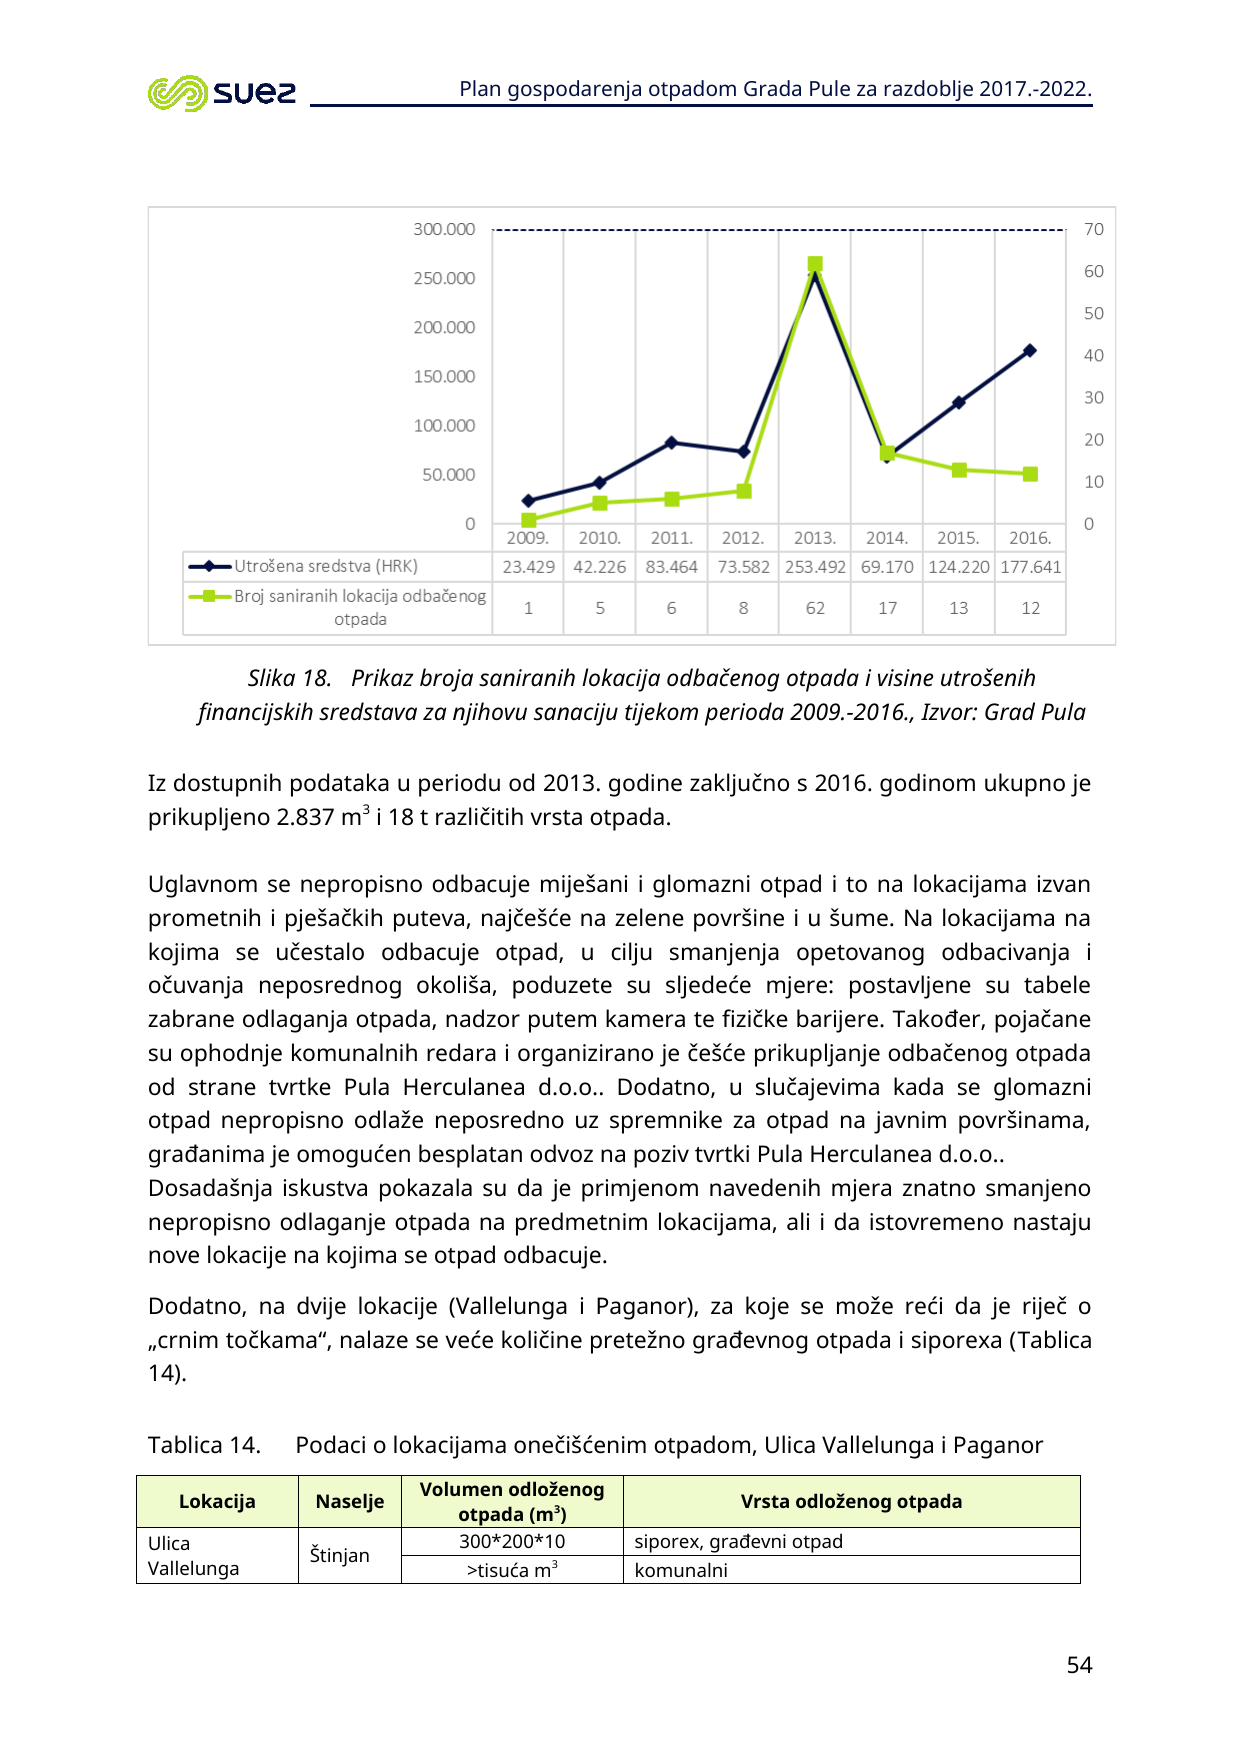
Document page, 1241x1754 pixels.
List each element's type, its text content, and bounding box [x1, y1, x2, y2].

text Prikaz broja saniranih lokacija odbačenog otpada i visine utrošenih financijskih sredstava za njihovu sanaciju tijekom perioda 2009.-2016., Izvor: Grad Pula [192, 662, 1093, 727]
table_cell >tisuća m3 [402, 1556, 623, 1583]
table_cell 300*200*10 [402, 1528, 623, 1555]
text Dodatno, na dvije lokacije (Vallelunga i Paganor), za koje se može reći da je riječ o „crnim točkama“, nalaze se veće količine pretežno građevnog otpada i siporexa (Tablica 14). [148, 1290, 1093, 1389]
table_header Lokacija [137, 1476, 298, 1527]
table_header Naselje [299, 1476, 401, 1527]
text Dosadašnja iskustva pokazala su da je primjenom navedenih mjera znatno smanjeno nepropisno odlaganje otpada na predmetnim lokacijama, ali i da istovremeno nastaju nove lokacije na kojima se otpad odbacuje. [148, 1172, 1093, 1271]
picture [147, 63, 296, 123]
table_cell siporex, građevni otpad [624, 1528, 1080, 1555]
table_cell Štinjan [299, 1528, 401, 1583]
table_header Volumen odloženog otpada (m3) [402, 1476, 623, 1527]
text Podaci o lokacijama onečišćenim otpadom, Ulica Vallelunga i Paganor [148, 1429, 1093, 1460]
text Iz dostupnih podataka u periodu od 2013. godine zaključno s 2016. godinom ukupno je prikupljeno 2.837 m3 i 18 t različitih vrsta otpada. [148, 767, 1093, 832]
picture [147, 206, 1117, 646]
table_cell Ulica Vallelunga [137, 1528, 298, 1583]
text Uglavnom se nepropisno odbacuje miješani i glomazni otpad i to na lokacijama izvan prometnih i pješačkih puteva, najčešće na zelene površine i u šume. Na lokacijama na kojima se učestalo odbacuje otpad, u cilju smanjenja opetovanog odbacivanja i očuvanja neposrednog okoliša, poduzete su sljedeće mjere: postavljene su tabele zabrane odlaganja otpada, nadzor putem kamera te fizičke barijere. Također, pojačane su ophodnje komunalnih redara i organizirano je češće prikupljanje odbačenog otpada od strane tvrtke Pula Herculanea d.o.o.. Dodatno, u slučajevima kada se glomazni otpad nepropisno odlaže neposredno uz spremnike za otpad na javnim površinama, građanima je omogućen besplatan odvoz na poziv tvrtki Pula Herculanea d.o.o.. [148, 868, 1093, 1169]
table_cell komunalni [624, 1556, 1080, 1583]
table_header Vrsta odloženog otpada [624, 1476, 1080, 1527]
